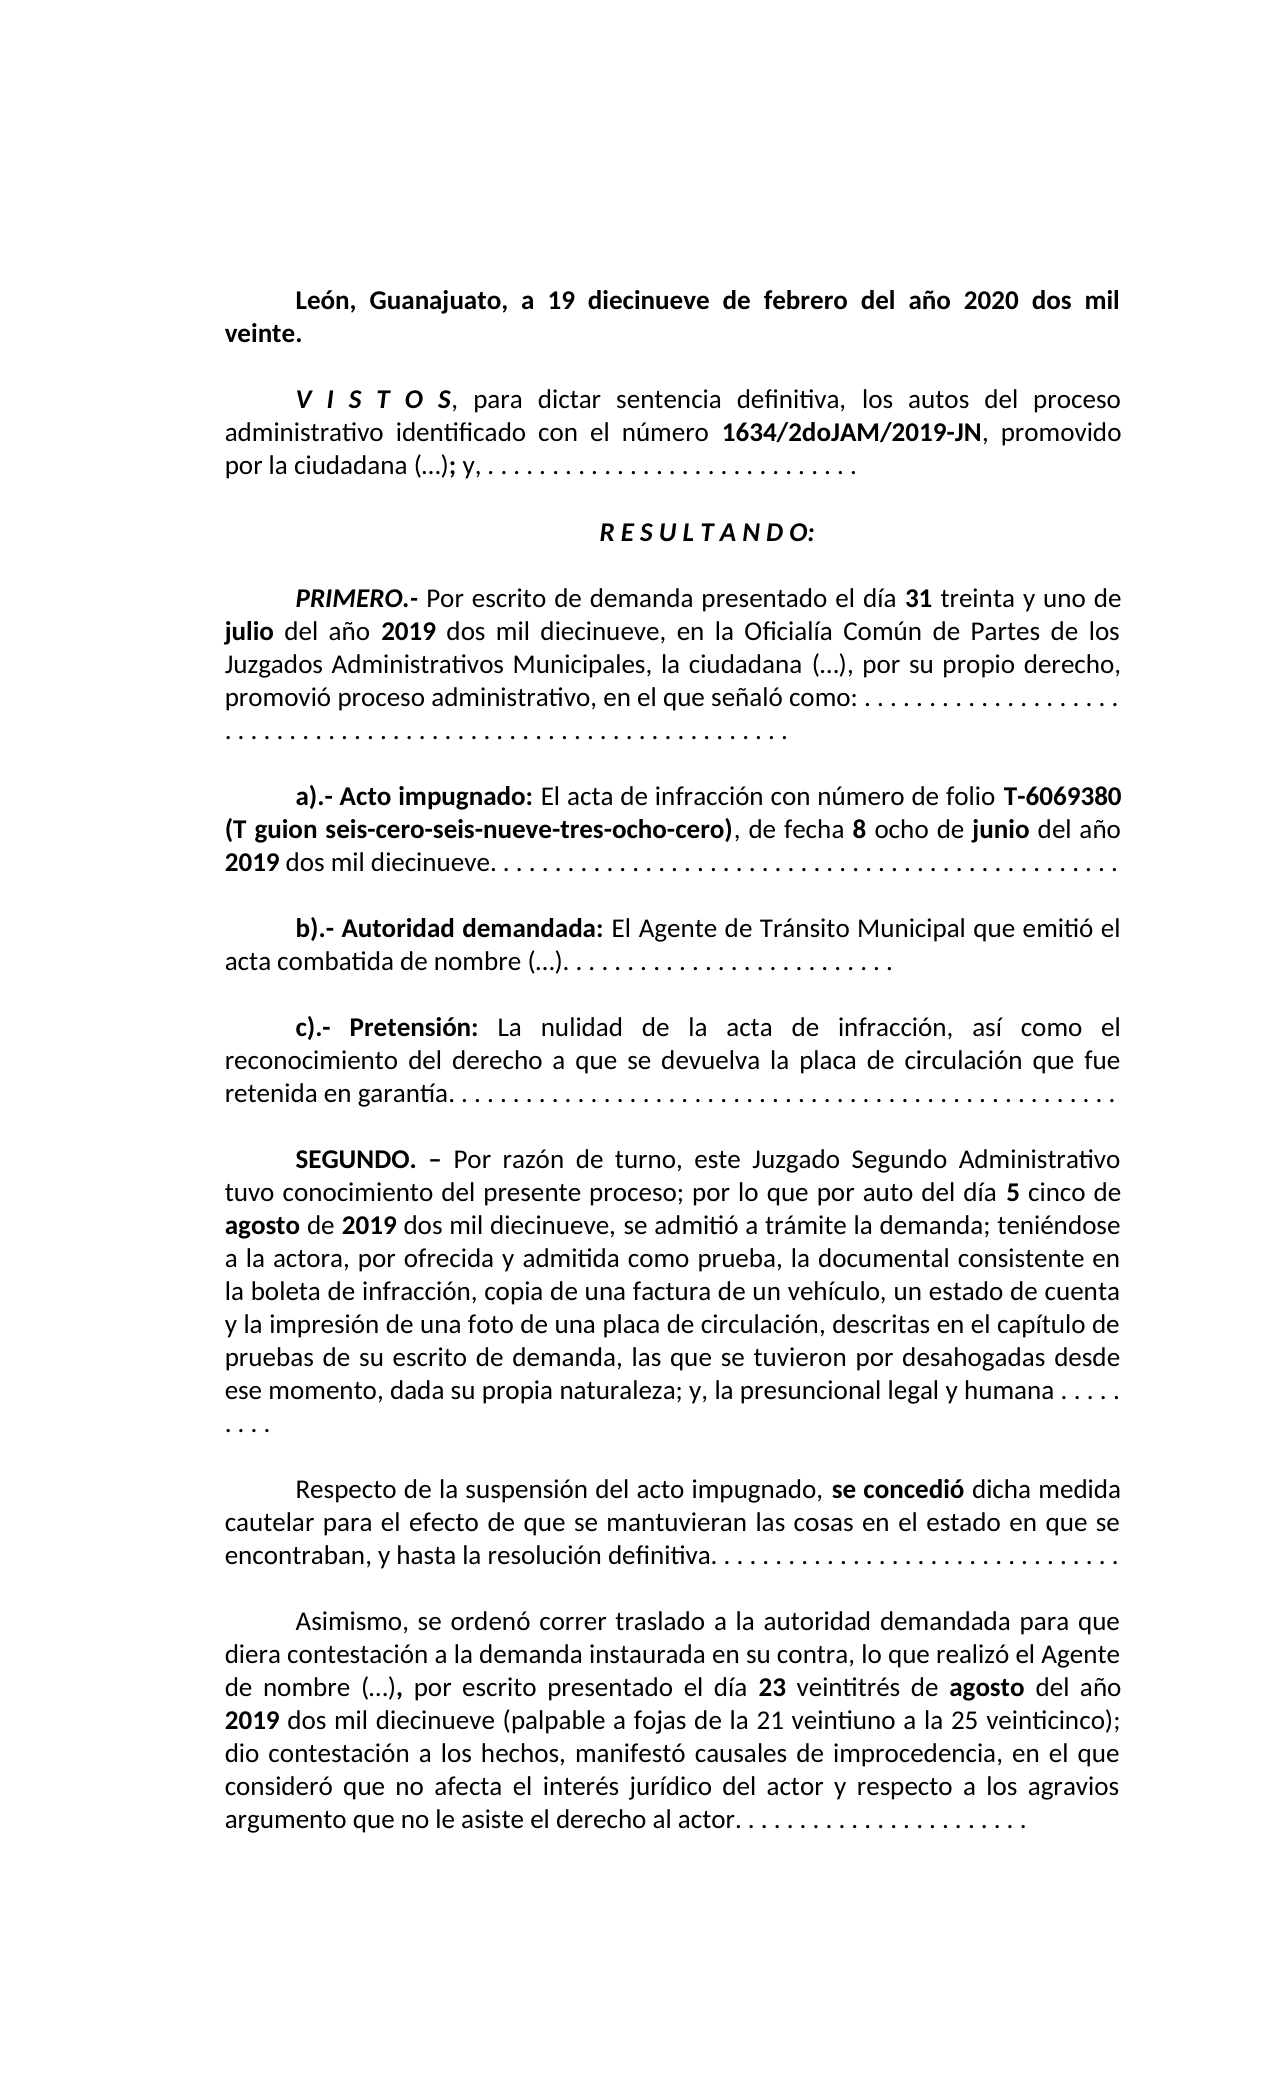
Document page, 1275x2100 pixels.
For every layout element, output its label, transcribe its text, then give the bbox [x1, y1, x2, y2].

text a).- Acto impugnado: El acta de infracción con número de folio T-6069380 (T guion seis-cero-seis-nueve-tres-ocho-cero), de fecha 8 ocho de junio del año 2019 dos mil diecinueve. . . . . . . . . . . . . . . . . . . . . . . . . . . . . . . . . . . . . . . . . . . . . . . . . [224, 779, 1121, 878]
text Asimismo, se ordenó correr traslado a la autoridad demandada para que diera contestación a la demanda instaurada en su contra, lo que realizó el Agente de nombre (…), por escrito presentado el día 23 veintitrés de agosto del año 2019 dos mil diecinueve (palpable a fojas de la 21 veintiuno a la 25 veinticinco); dio contestación a los hechos, manifestó causales de improcedencia, en el que consideró que no afecta el interés jurídico del actor y respecto a los agravios argumento que no le asiste el derecho al actor. . . . . . . . . . . . . . . . . . . . . . . [224, 1604, 1121, 1836]
text PRIMERO.- Por escrito de demanda presentado el día 31 treinta y uno de julio del año 2019 dos mil diecinueve, en la Oficialía Común de Partes de los Juzgados Administrativos Municipales, la ciudadana (…), por su propio derecho, promovió proceso administrativo, en el que señaló como: . . . . . . . . . . . . . . . . . . . . . . . . . . . . . . . . . . . . . . . . . . . . . . . . . . . . . . . . . . . . . . . . [224, 581, 1121, 746]
text c).- Pretensión: La nulidad de la acta de infracción, así como el reconocimiento del derecho a que se devuelva la placa de circulación que fue retenida en garantía. . . . . . . . . . . . . . . . . . . . . . . . . . . . . . . . . . . . . . . . . . . . . . . . . . . . [224, 1010, 1121, 1109]
text V I S T O S, para dictar sentencia definitiva, los autos del proceso administrativo identificado con el número 1634/2doJAM/2019-JN, promovido por la ciudadana (…); y, . . . . . . . . . . . . . . . . . . . . . . . . . . . . . [224, 383, 1121, 482]
subtitle León, Guanajuato, a 19 diecinueve de febrero del año 2020 dos mil veinte. [224, 283, 1121, 349]
text R E S U L T A N D O: [224, 515, 1121, 548]
text SEGUNDO. – Por razón de turno, este Juzgado Segundo Administrativo tuvo conocimiento del presente proceso; por lo que por auto del día 5 cinco de agosto de 2019 dos mil diecinueve, se admitió a trámite la demanda; teniéndose a la actora, por ofrecida y admitida como prueba, la documental consistente en la boleta de infracción, copia de una factura de un vehículo, un estado de cuenta y la impresión de una foto de una placa de circulación, descritas en el capítulo de pruebas de su escrito de demanda, las que se tuvieron por desahogadas desde ese momento, dada su propia naturaleza; y, la presuncional legal y humana . . . . . . . . . [224, 1142, 1121, 1439]
text b).- Autoridad demandada: El Agente de Tránsito Municipal que emitió el acta combatida de nombre (…). . . . . . . . . . . . . . . . . . . . . . . . . . [224, 911, 1121, 977]
text Respecto de la suspensión del acto impugnado, se concedió dicha medida cautelar para el efecto de que se mantuvieran las cosas en el estado en que se encontraban, y hasta la resolución definitiva. . . . . . . . . . . . . . . . . . . . . . . . . . . . . . . . [224, 1472, 1121, 1571]
